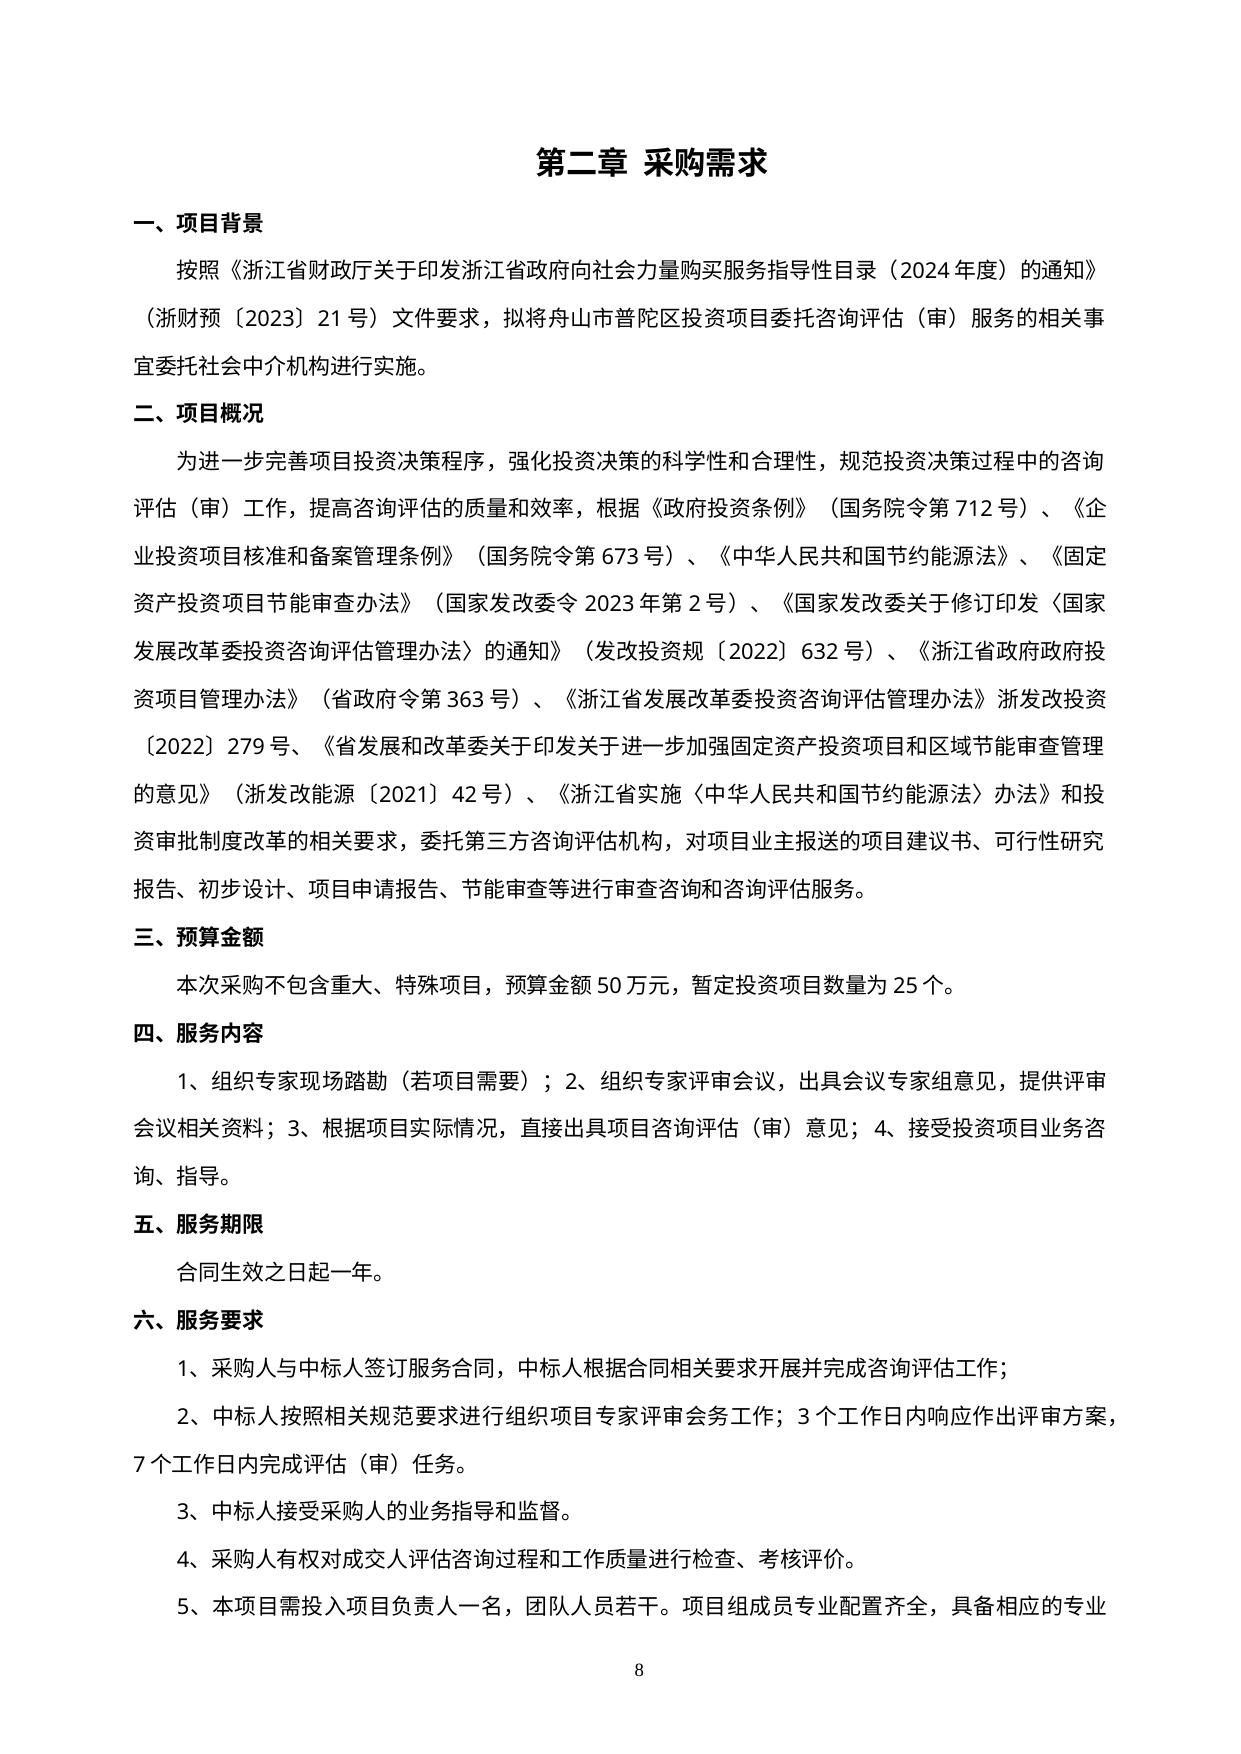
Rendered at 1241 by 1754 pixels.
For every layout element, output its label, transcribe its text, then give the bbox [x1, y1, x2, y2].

text 一、项目背景 [133, 206, 1107, 238]
text 二、项目概况 [133, 396, 1107, 428]
text 3、中标人接受采购人的业务指导和监督。 [133, 1494, 1107, 1526]
text 为进一步完善项目投资决策程序，强化投资决策的科学性和合理性，规范投资决策过程中的咨询评估（审）工作，提高咨询评估的质量和效率，根据《政府投资条例》（国务院令第712号）、《企业投资项目核准和备案管理条例》（国务院令第673号）、《中华人民共和国节约能源法》、《固定资产投资项目节能审查办法》（国家发改委令2023年第2号）、《国家发改委关于修订印发〈国家发展改革委投资咨询评估管理办法〉的通知》（发改投资规〔2022〕632号）、《浙江省政府政府投资项目管理办法》（省政府令第363号）、《浙江省发展改革委投资咨询评估管理办法》浙发改投资〔2022〕279号、《省发展和改革委关于印发关于进一步加强固定资产投资项目和区域节能审查管理的意见》（浙发改能源〔2021〕42号）、《浙江省实施〈中华人民共和国节约能源法〉办法》和投资审批制度改革的相关要求，委托第三方咨询评估机构，对项目业主报送的项目建议书、可行性研究报告、初步设计、项目申请报告、节能审查等进行审查咨询和咨询评估服务。 [133, 444, 1107, 903]
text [133, 1589, 1107, 1621]
text 六、服务要求 [133, 1303, 1107, 1336]
text 2、中标人按照相关规范要求进行组织项目专家评审会务工作；3个工作日内响应作出评审方案，7个工作日内完成评估（审）任务。 [133, 1399, 1107, 1478]
text 五、服务期限 [133, 1206, 1107, 1239]
text 1、组织专家现场踏勘（若项目需要）；2、组织专家评审会议，出具会议专家组意见，提供评审会议相关资料；3、根据项目实际情况，直接出具项目咨询评估（审）意见；4、接受投资项目业务咨询、指导。 [133, 1064, 1107, 1191]
text 按照《浙江省财政厅关于印发浙江省政府向社会力量购买服务指导性目录（2024年度）的通知》（浙财预〔2023〕21号）文件要求，拟将舟山市普陀区投资项目委托咨询评估（审）服务的相关事宜委托社会中介机构进行实施。 [133, 253, 1107, 380]
text 1、采购人与中标人签订服务合同，中标人根据合同相关要求开展并完成咨询评估工作； [133, 1351, 1107, 1383]
text 本次采购不包含重大、特殊项目，预算金额50万元，暂定投资项目数量为25个。 [133, 968, 1107, 999]
text 合同生效之日起一年。 [133, 1255, 1107, 1287]
text 第二章 采购需求 [133, 138, 1107, 183]
text 四、服务内容 [133, 1015, 1107, 1048]
text 4、采购人有权对成交人评估咨询过程和工作质量进行检查、考核评价。 [133, 1542, 1107, 1573]
text 三、预算金额 [133, 919, 1107, 952]
